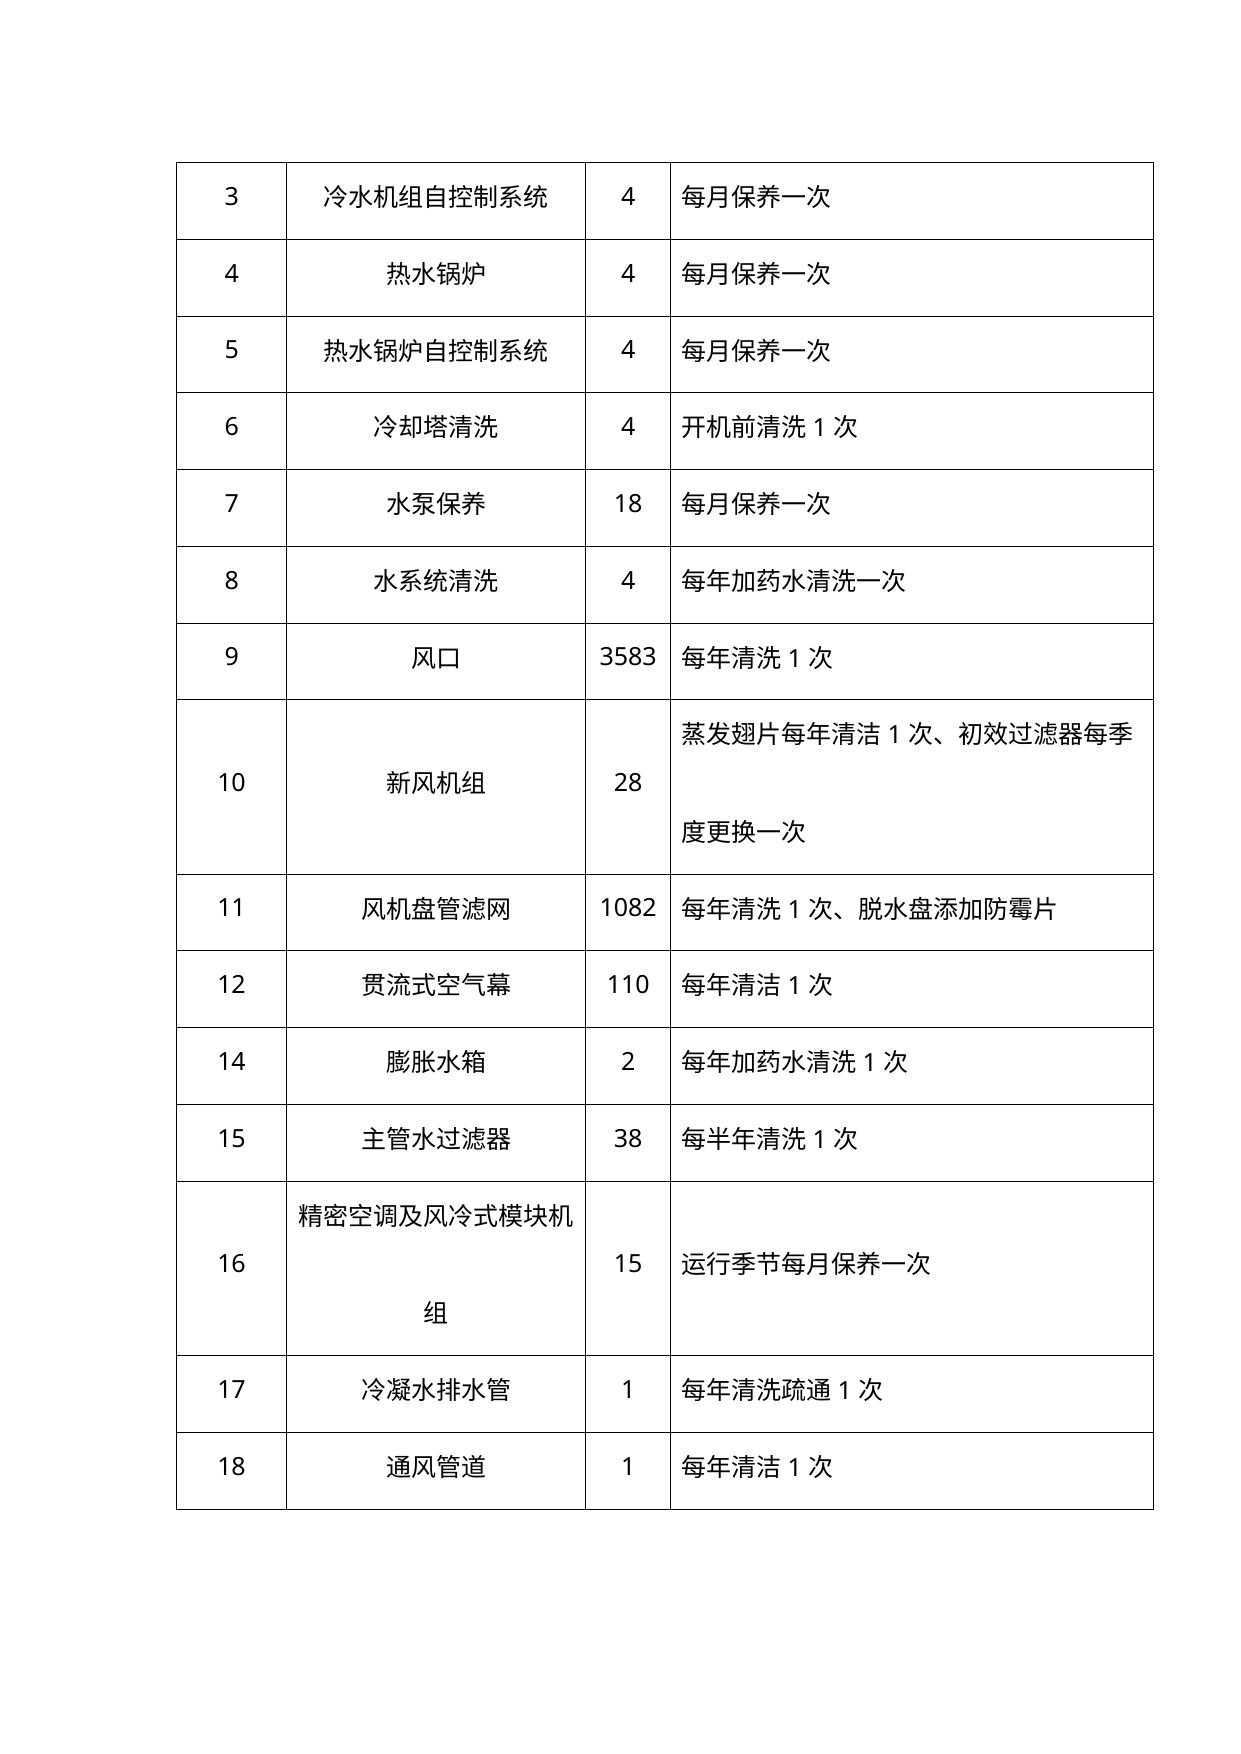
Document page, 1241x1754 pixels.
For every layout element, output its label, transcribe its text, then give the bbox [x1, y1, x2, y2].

table_cell 16 [177, 1182, 286, 1355]
table_cell 3583 [586, 624, 670, 699]
table_cell 精密空调及风冷式模块机组 [287, 1182, 585, 1355]
table_cell 38 [586, 1105, 670, 1181]
table_cell 10 [177, 700, 286, 874]
table_cell 15 [586, 1182, 670, 1355]
table_cell 18 [177, 1433, 286, 1508]
table_cell 15 [177, 1105, 286, 1181]
table_cell 水系统清洗 [287, 547, 585, 623]
table_cell 2 [586, 1028, 670, 1104]
table_cell 热水锅炉自控制系统 [287, 317, 585, 392]
table_cell 8 [177, 547, 286, 623]
table_cell 每月保养一次 [671, 317, 1153, 392]
table_cell 蒸发翅片每年清洁 1 次、初效过滤器每季度更换一次 [671, 700, 1153, 874]
table_cell 4 [586, 547, 670, 623]
table_cell 4 [177, 240, 286, 316]
table_cell 每年加药水清洗 1 次 [671, 1028, 1153, 1104]
table_cell 每年清洗疏通 1 次 [671, 1356, 1153, 1432]
table_cell 风机盘管滤网 [287, 875, 585, 950]
table_cell 每年清洁 1 次 [671, 1433, 1153, 1508]
table_cell 每年清洗 1 次、脱水盘添加防霉片 [671, 875, 1153, 950]
table_cell 1 [586, 1433, 670, 1508]
table_cell 4 [586, 317, 670, 392]
table_cell 11 [177, 875, 286, 950]
table_cell 风口 [287, 624, 585, 699]
table_cell 4 [586, 393, 670, 469]
table_cell 9 [177, 624, 286, 699]
table_cell 1082 [586, 875, 670, 950]
table_cell 14 [177, 1028, 286, 1104]
table_cell 12 [177, 951, 286, 1027]
table_cell 6 [177, 393, 286, 469]
table_cell 开机前清洗 1 次 [671, 393, 1153, 469]
table_cell 4 [586, 163, 670, 239]
table_cell 7 [177, 470, 286, 546]
table_cell 冷水机组自控制系统 [287, 163, 585, 239]
table_cell 1 [586, 1356, 670, 1432]
table_cell 通风管道 [287, 1433, 585, 1508]
table_cell 每年加药水清洗一次 [671, 547, 1153, 623]
table_cell 18 [586, 470, 670, 546]
table_cell 新风机组 [287, 700, 585, 874]
table_cell 110 [586, 951, 670, 1027]
table_cell 主管水过滤器 [287, 1105, 585, 1181]
table_cell 5 [177, 317, 286, 392]
table_cell 4 [586, 240, 670, 316]
table_cell 每年清洗 1 次 [671, 624, 1153, 699]
table_cell 每月保养一次 [671, 163, 1153, 239]
table_cell 每月保养一次 [671, 240, 1153, 316]
table_cell 28 [586, 700, 670, 874]
table_cell 冷却塔清洗 [287, 393, 585, 469]
table_cell 17 [177, 1356, 286, 1432]
table_cell 贯流式空气幕 [287, 951, 585, 1027]
table_cell 每月保养一次 [671, 470, 1153, 546]
table_cell 3 [177, 163, 286, 239]
table_cell 每年清洁 1 次 [671, 951, 1153, 1027]
table_cell 运行季节每月保养一次 [671, 1182, 1153, 1355]
table_cell 每半年清洗 1 次 [671, 1105, 1153, 1181]
table_cell 膨胀水箱 [287, 1028, 585, 1104]
table_cell 热水锅炉 [287, 240, 585, 316]
table_cell 冷凝水排水管 [287, 1356, 585, 1432]
table_cell 水泵保养 [287, 470, 585, 546]
